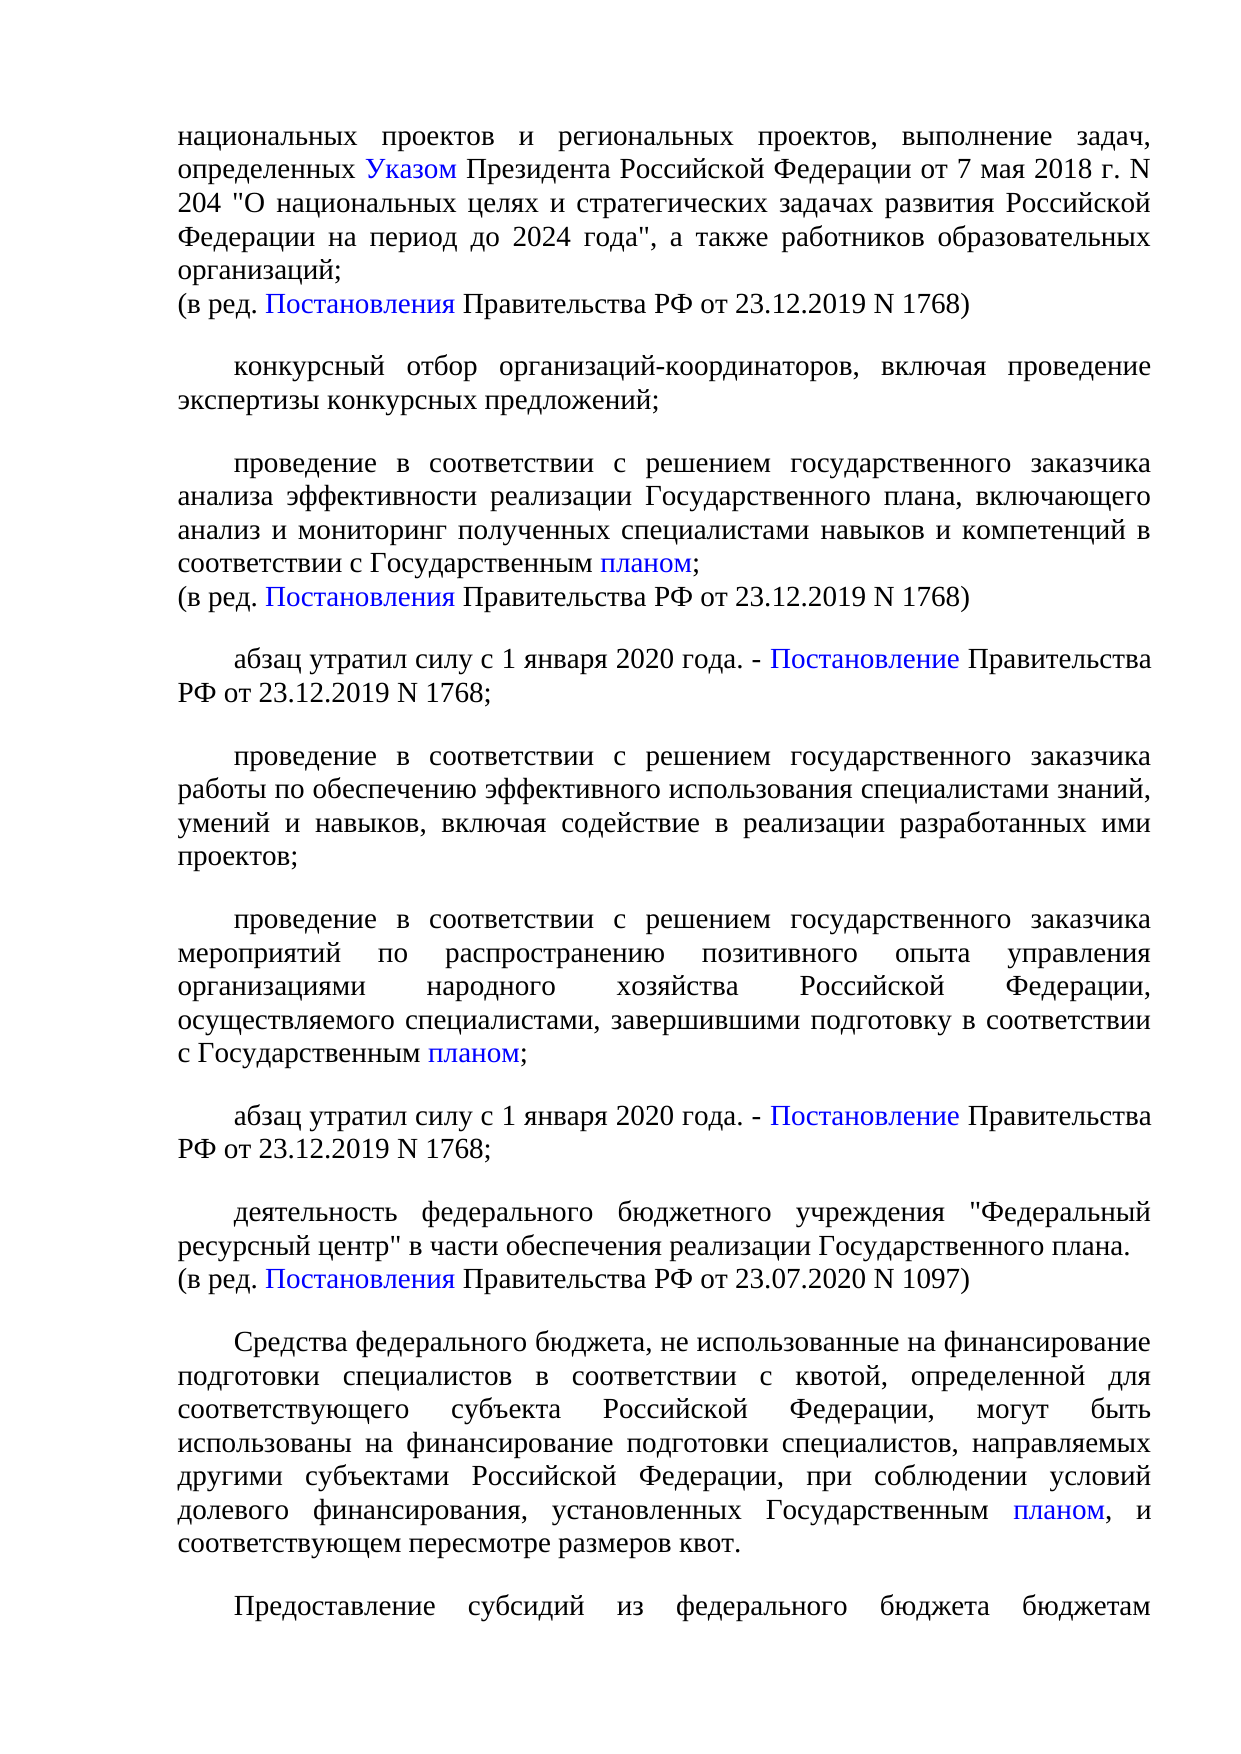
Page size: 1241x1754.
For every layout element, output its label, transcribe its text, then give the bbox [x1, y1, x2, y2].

text (в ред. Постановления Правительства РФ от 23.12.2019 N 1768) [177, 579, 1152, 612]
text абзац утратил силу с 1 января 2020 года. - Постановление Правительства РФ от 23.12.2019 N 1768; [177, 642, 1152, 709]
text (в ред. Постановления Правительства РФ от 23.07.2020 N 1097) [177, 1261, 1152, 1295]
text проведение в соответствии с решением государственного заказчика анализа эффективности реализации Государственного плана, включающего анализ и мониторинг полученных специалистами навыков и компетенций в соответствии с Государственным планом; [177, 445, 1152, 579]
text Средства федерального бюджета, не использованные на финансирование подготовки специалистов в соответствии с квотой, определенной для соответствующего субъекта Российской Федерации, могут быть использованы на финансирование подготовки специалистов, направляемых другими субъектами Российской Федерации, при соблюдении условий долевого финансирования, установленных Государственным планом, и соответствующем пересмотре размеров квот. [177, 1324, 1152, 1559]
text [177, 1588, 1152, 1622]
text (в ред. Постановления Правительства РФ от 23.12.2019 N 1768) [177, 286, 1152, 319]
text деятельность федерального бюджетного учреждения "Федеральный ресурсный центр" в части обеспечения реализации Государственного плана. [177, 1194, 1152, 1261]
text конкурсный отбор организаций-координаторов, включая проведение экспертизы конкурсных предложений; [177, 348, 1152, 416]
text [177, 118, 1152, 286]
text проведение в соответствии с решением государственного заказчика работы по обеспечению эффективного использования специалистами знаний, умений и навыков, включая содействие в реализации разработанных ими проектов; [177, 738, 1152, 872]
text проведение в соответствии с решением государственного заказчика мероприятий по распространению позитивного опыта управления организациями народного хозяйства Российской Федерации, осуществляемого специалистами, завершившими подготовку в соответствии с Государственным планом; [177, 901, 1152, 1069]
text абзац утратил силу с 1 января 2020 года. - Постановление Правительства РФ от 23.12.2019 N 1768; [177, 1098, 1152, 1165]
